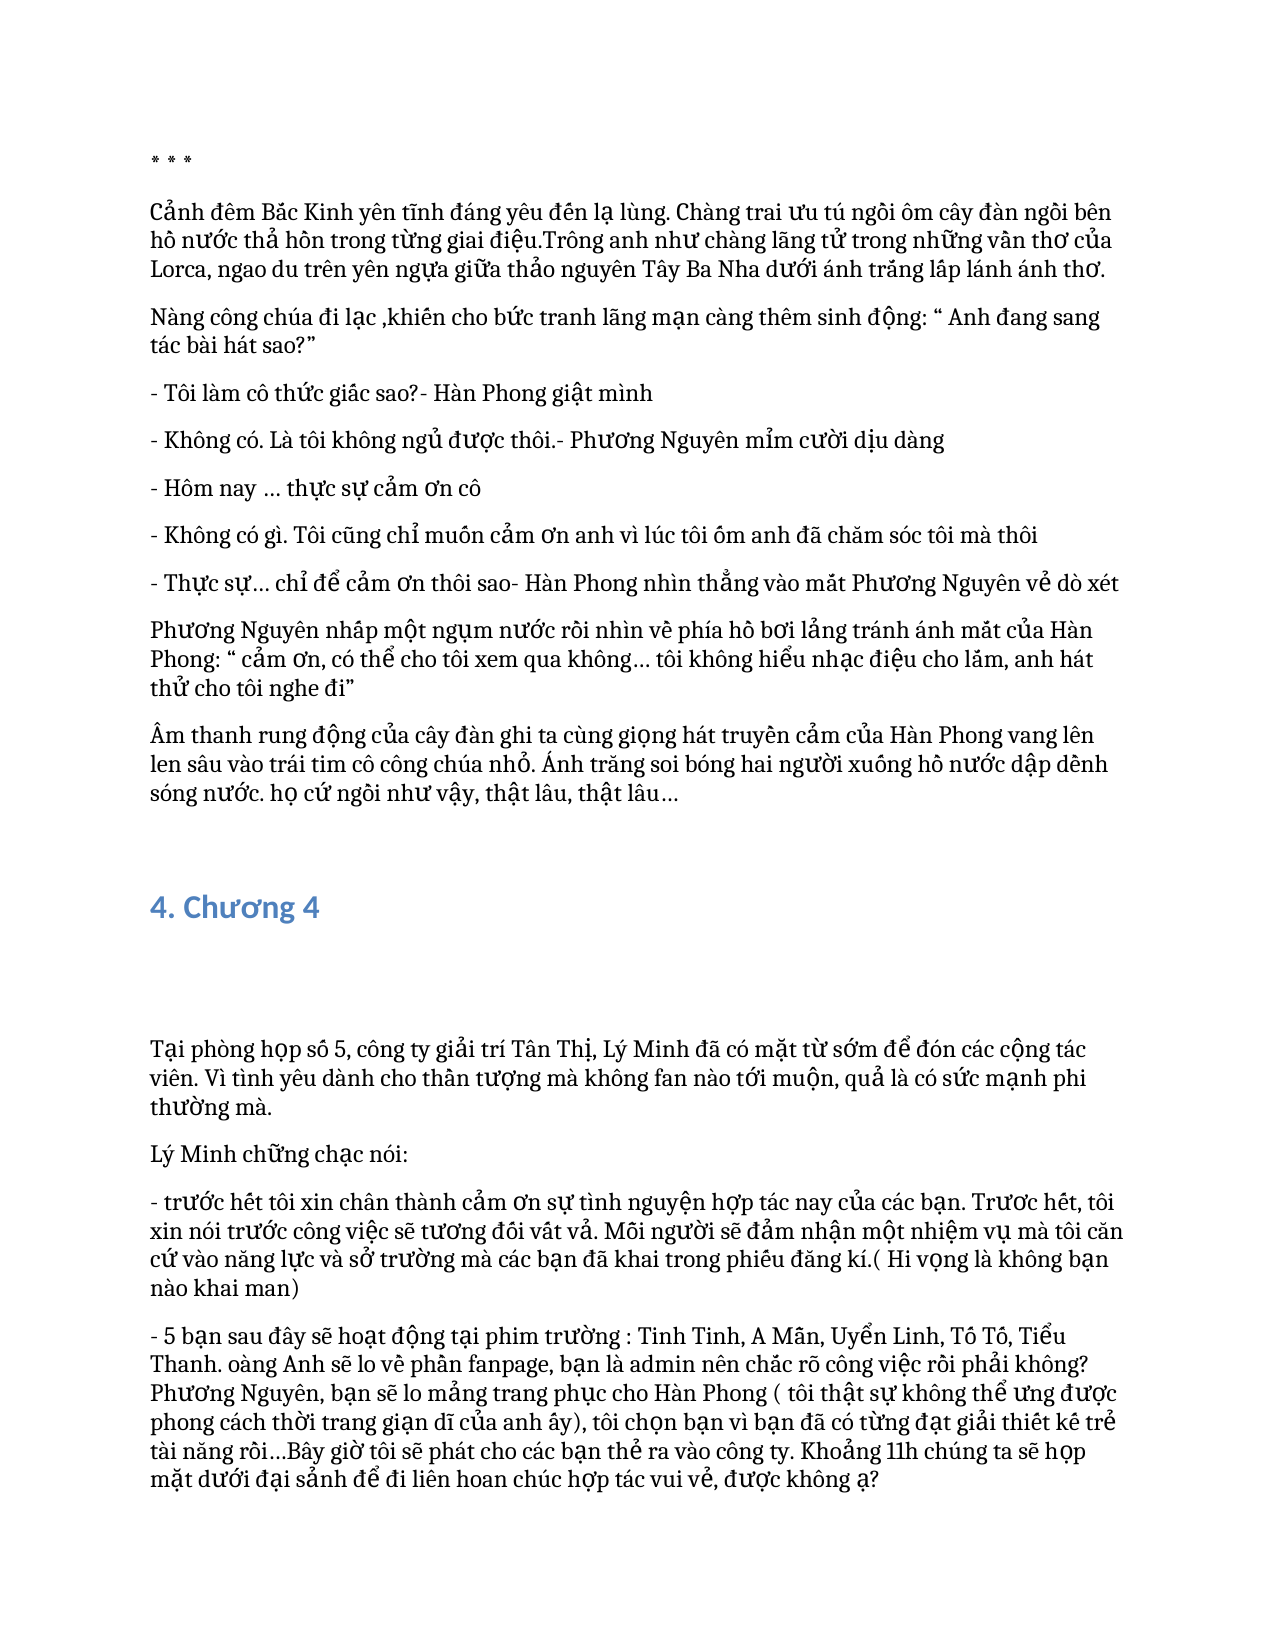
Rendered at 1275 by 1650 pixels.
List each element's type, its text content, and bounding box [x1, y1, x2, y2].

text - Thực sự… chỉ để cảm ơn thôi sao- Hàn Phong nhìn thẳng vào mắt Phương Nguyên vẻ dò xét [150, 569, 1125, 597]
text - Không có. Là tôi không ngủ được thôi.- Phương Nguyên mỉm cười dịu dàng [150, 426, 1125, 455]
text - Hôm nay … thực sự cảm ơn cô [150, 474, 1125, 502]
text Âm thanh rung động của cây đàn ghi ta cùng giọng hát truyền cảm của Hàn Phong vang lên len sâu vào trái tim cô công chúa nhỏ. Ánh trăng soi bóng hai người xuống hồ nước dập dềnh sóng nước. họ cứ ngồi như vậy, thật lâu, thật lâu… [150, 721, 1125, 865]
text * * * [150, 150, 1125, 179]
text - trước hết tôi xin chân thành cảm ơn sự tình nguyện hợp tác nay của các bạn. Trươc hết, tôi xin nói trước công việc sẽ tương đối vất vả. Mỗi người sẽ đảm nhận một nhiệm vụ mà tôi căn cứ vào năng lực và sở trường mà các bạn đã khai trong phiếu đăng kí.( Hi vọng là không bạn nào khai man) [150, 1188, 1125, 1303]
text Tại phòng họp số 5, công ty giải trí Tân Thị, Lý Minh đã có mặt từ sớm để đón các cộng tác viên. Vì tình yêu dành cho thần tượng mà không fan nào tới muộn, quả là có sức mạnh phi thường mà. [150, 1035, 1125, 1122]
subtitle 4. Chương 4 [150, 886, 1125, 927]
text Lý Minh chững chạc nói: [150, 1140, 1125, 1169]
text - Không có gì. Tôi cũng chỉ muốn cảm ơn anh vì lúc tôi ốm anh đã chăm sóc tôi mà thôi [150, 521, 1125, 550]
text Cảnh đêm Bắc Kinh yên tĩnh đáng yêu đến lạ lùng. Chàng trai ưu tú ngồi ôm cây đàn ngồi bên hồ nước thả hồn trong từng giai điệu.Trông anh như chàng lãng tử trong những vần thơ của Lorca, ngao du trên yên ngựa giữa thảo nguyên Tây Ba Nha dưới ánh trắng lấp lánh ánh thơ. [150, 197, 1125, 284]
text Nàng công chúa đi lạc ,khiến cho bức tranh lãng mạn càng thêm sinh động: “ Anh đang sang tác bài hát sao?” [150, 302, 1125, 360]
text Phương Nguyên nhấp một ngụm nước rồi nhìn về phía hồ bơi lảng tránh ánh mắt của Hàn Phong: “ cảm ơn, có thể cho tôi xem qua không… tôi không hiểu nhạc điệu cho lắm, anh hát thử cho tôi nghe đi” [150, 616, 1125, 702]
text - 5 bạn sau đây sẽ hoạt động tại phim trường : Tinh Tinh, A Mẫn, Uyển Linh, Tố Tố, Tiểu Thanh. oàng Anh sẽ lo về phần fanpage, bạn là admin nên chắc rõ công việc rồi phải không? Phương Nguyên, bạn sẽ lo mảng trang phục cho Hàn Phong ( tôi thật sự không thể ưng được phong cách thời trang giạn dĩ của anh ấy), tôi chọn bạn vì bạn đã có từng đạt giải thiết kế trẻ tài năng rồi…Bây giờ tôi sẽ phát cho các bạn thẻ ra vào công ty. Khoảng 11h chúng ta sẽ họp mặt dưới đại sảnh để đi liên hoan chúc hợp tác vui vẻ, được không ạ? [150, 1322, 1125, 1494]
text - Tôi làm cô thức giấc sao?- Hàn Phong giật mình [150, 379, 1125, 407]
